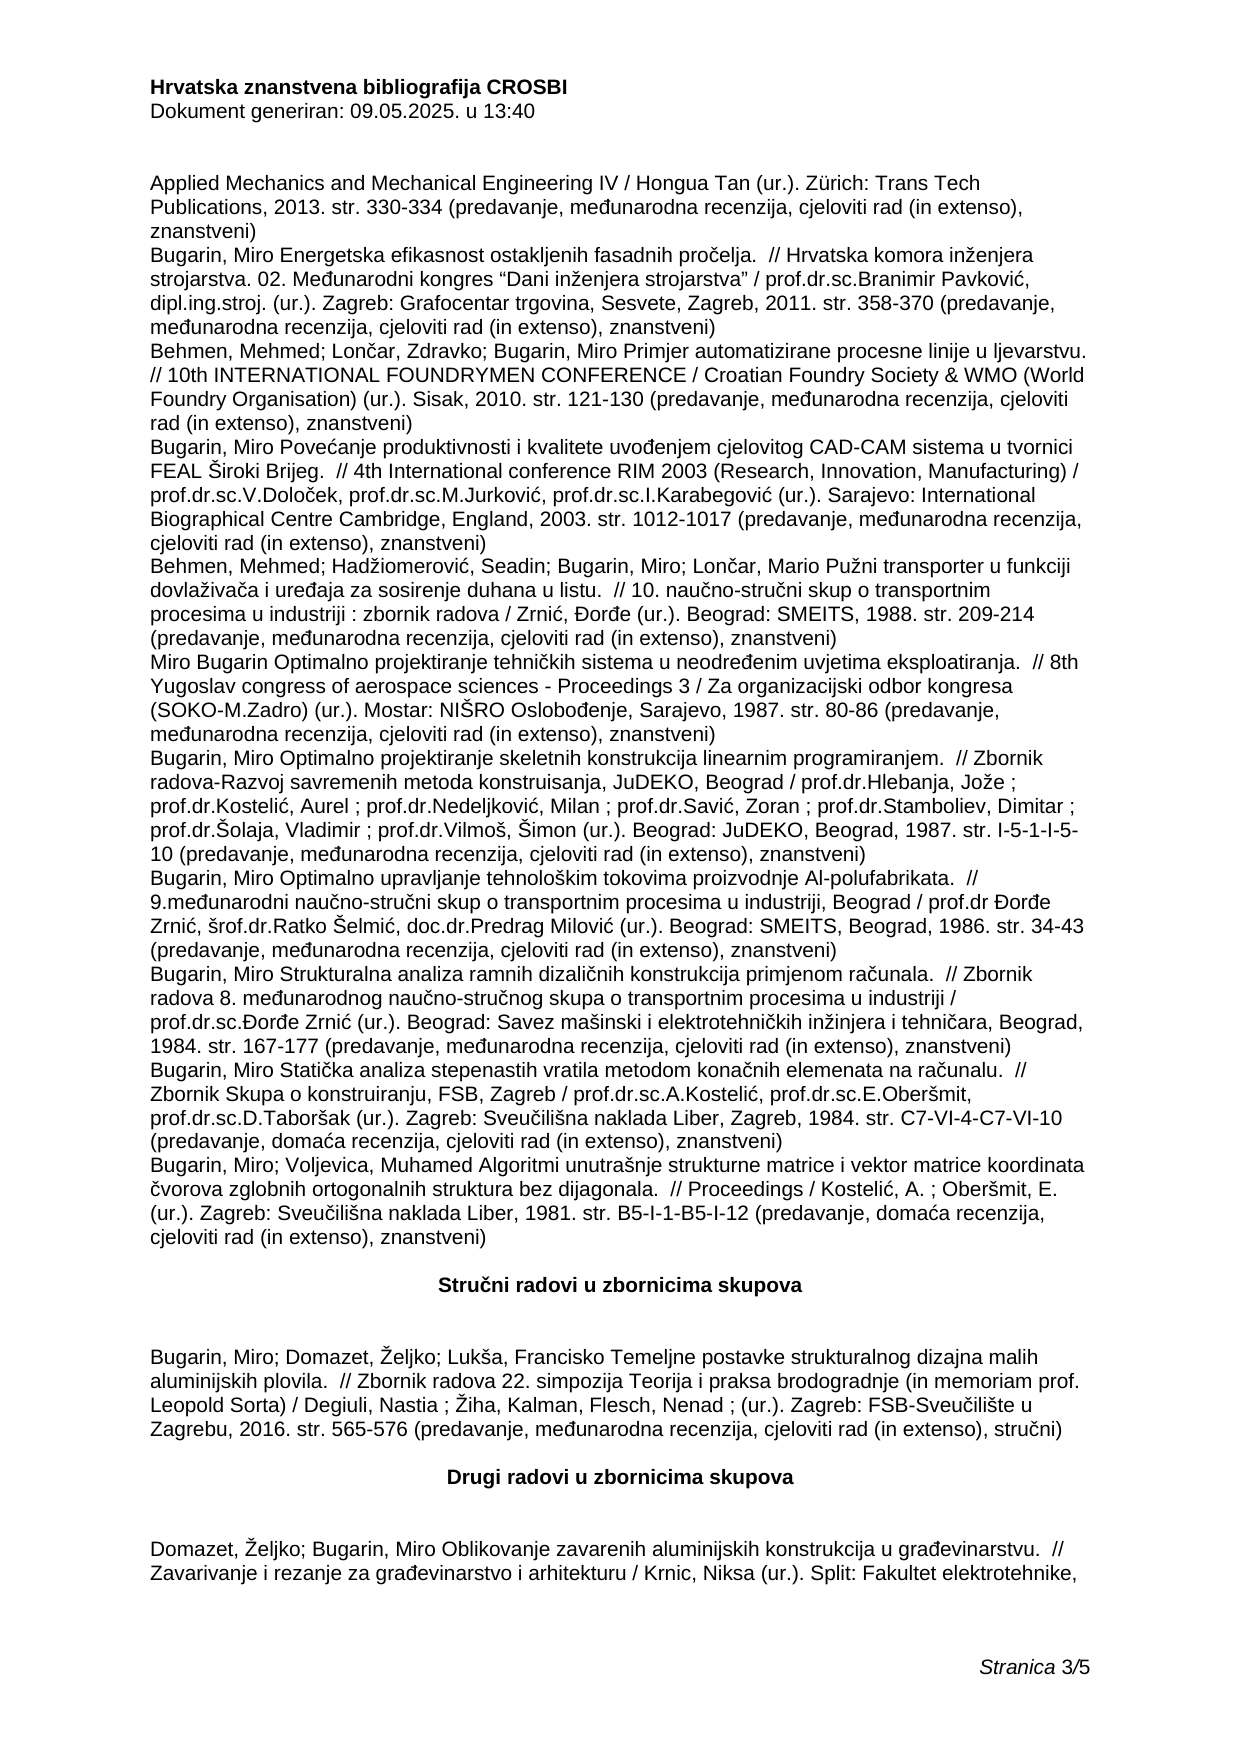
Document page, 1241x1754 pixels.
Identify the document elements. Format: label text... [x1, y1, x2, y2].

text Bugarin, Miro [150, 434, 1090, 554]
subtitle Drugi radovi u zbornicima skupova [150, 1465, 1090, 1489]
text Bugarin, Miro [150, 1057, 1090, 1153]
subtitle Stručni radovi u zbornicima skupova [150, 1273, 1090, 1297]
text Bugarin, Miro [150, 866, 1090, 962]
text Behmen, Mehmed; Lončar, Zdravko; Bugarin, Miro [150, 339, 1090, 434]
text Bugarin, Miro; Voljevica, Muhamed [150, 1153, 1090, 1249]
text Behmen, Mehmed; Hadžiomerović, Seadin; Bugarin, Miro; Lončar, Mario [150, 554, 1090, 650]
text Bugarin, Miro [150, 243, 1090, 339]
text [150, 1537, 1090, 1584]
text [150, 171, 1090, 243]
text Miro Bugarin [150, 650, 1090, 746]
text Bugarin, Miro [150, 746, 1090, 866]
text Bugarin, Miro [150, 962, 1090, 1057]
text Bugarin, Miro; Domazet, Željko; Lukša, Francisko [150, 1345, 1090, 1441]
